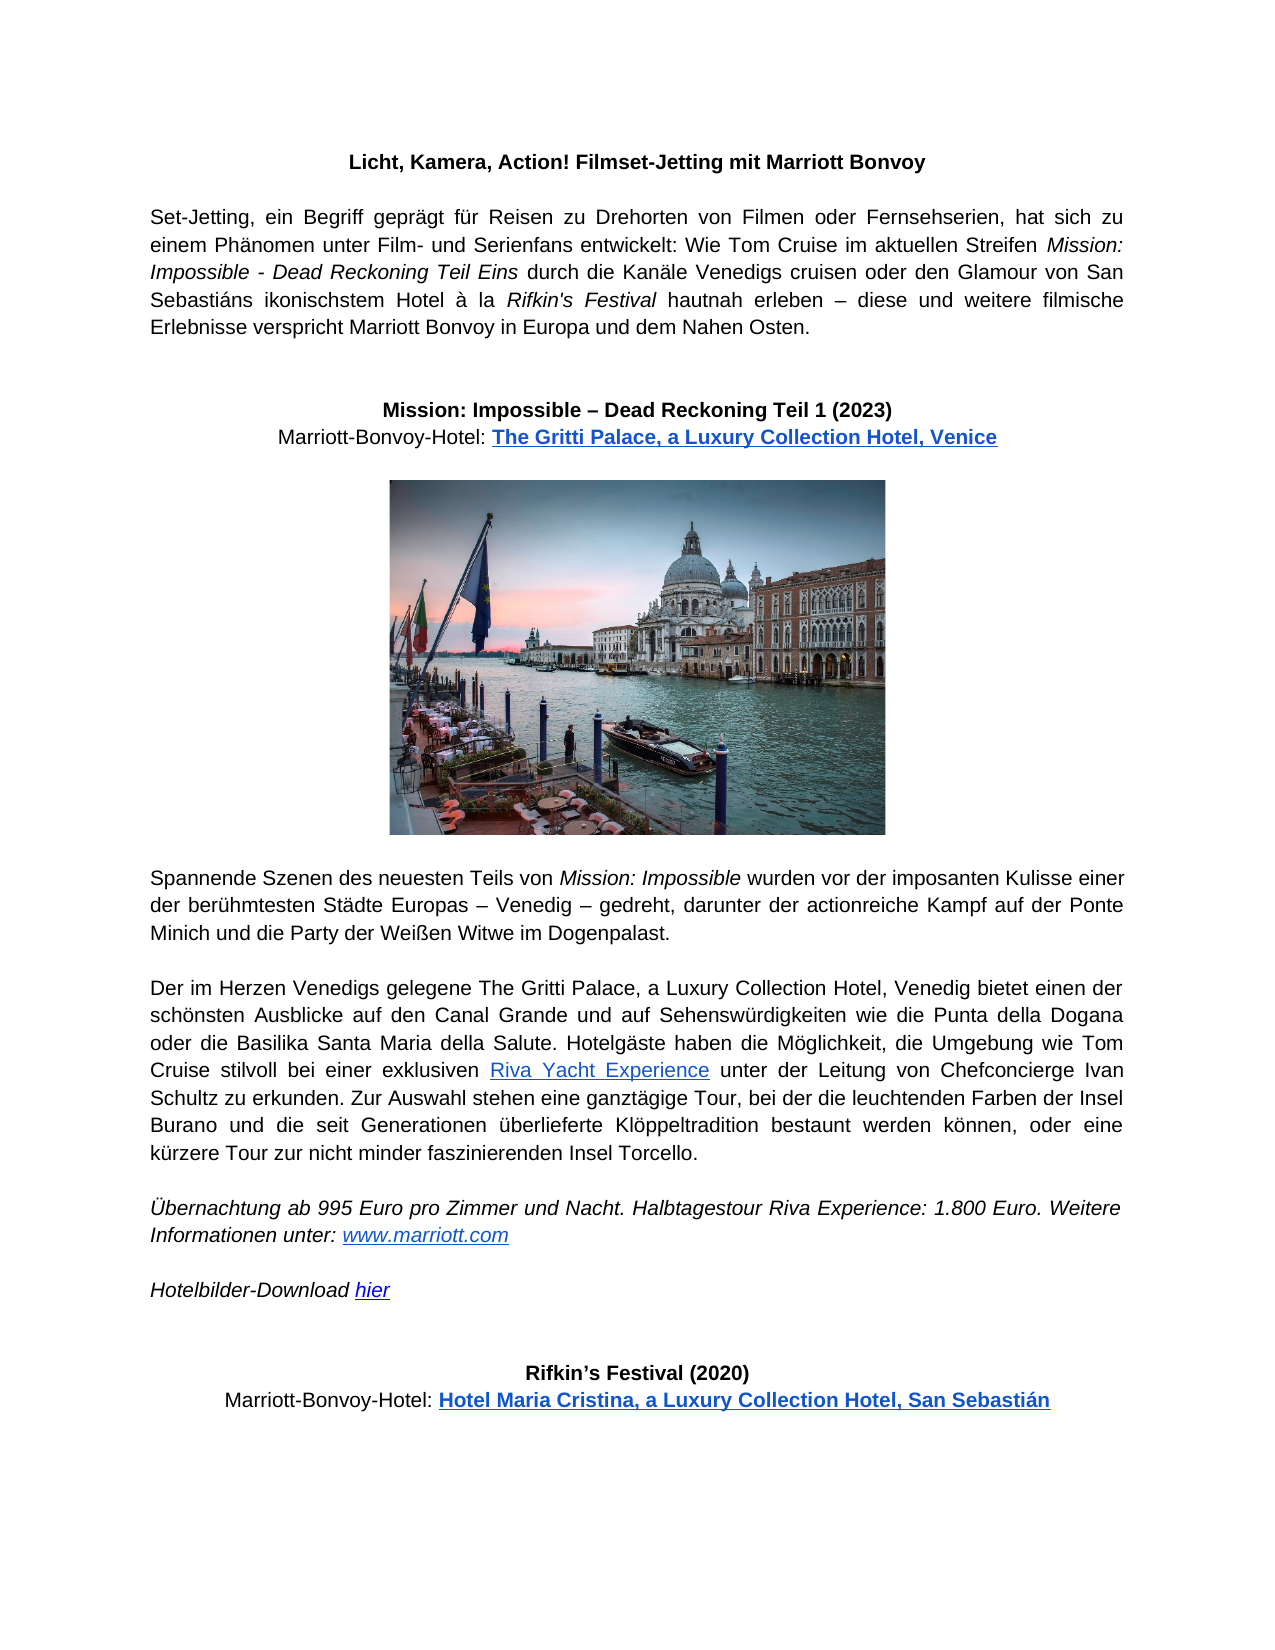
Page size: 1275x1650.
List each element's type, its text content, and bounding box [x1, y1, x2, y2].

text Hotelbilder-Download hier [150, 1278, 1125, 1302]
text Licht, Kamera, Action! Filmset-Jetting mit Marriott Bonvoy [150, 150, 1125, 174]
text Marriott-Bonvoy-Hotel: The Gritti Palace, a Luxury Collection Hotel, Venice [150, 425, 1125, 449]
text Set-Jetting, ein Begriff geprägt für Reisen zu Drehorten von Filmen oder Fernsehserien, hat sich zu einem Phänomen unter Film- und Serienfans entwickelt: Wie Tom Cruise im aktuellen Streifen Mission: Impossible - Dead Reckoning Teil Eins durch die Kanäle Venedigs cruisen oder den Glamour von San Sebastiáns ikonischstem Hotel à la Rifkin's Festival hautnah erleben – diese und weitere filmische Erlebnisse verspricht Marriott Bonvoy in Europa und dem Nahen Osten. [150, 205, 1125, 339]
text Spannende Szenen des neuesten Teils von Mission: Impossible wurden vor der imposanten Kulisse einer der berühmtesten Städte Europas – Venedig – gedreht, darunter der actionreiche Kampf auf der Ponte Minich und die Party der Weißen Witwe im Dogenpalast. [150, 866, 1125, 945]
text Der im Herzen Venedigs gelegene The Gritti Palace, a Luxury Collection Hotel, Venedig bietet einen der schönsten Ausblicke auf den Canal Grande und auf Sehenswürdigkeiten wie die Punta della Dogana oder die Basilika Santa Maria della Salute. Hotelgäste haben die Möglichkeit, die Umgebung wie Tom Cruise stilvoll bei einer exklusiven Riva Yacht Experience unter der Leitung von Chefconcierge Ivan Schultz zu erkunden. Zur Auswahl stehen eine ganztägige Tour, bei der die leuchtenden Farben der Insel Burano und die seit Generationen überlieferte Klöppeltradition bestaunt werden können, oder eine kürzere Tour zur nicht minder faszinierenden Insel Torcello. [150, 976, 1125, 1165]
text Übernachtung ab 995 Euro pro Zimmer und Nacht. Halbtagestour Riva Experience: 1.800 Euro. Weitere Informationen unter: www.marriott.com [150, 1196, 1125, 1247]
text Rifkin’s Festival (2020) [150, 1361, 1125, 1385]
text Marriott-Bonvoy-Hotel: Hotel Maria Cristina, a Luxury Collection Hotel, San Sebastián [150, 1388, 1125, 1412]
text Mission: Impossible – Dead Reckoning Teil 1 (2023) [150, 397, 1125, 421]
picture [389, 480, 886, 835]
